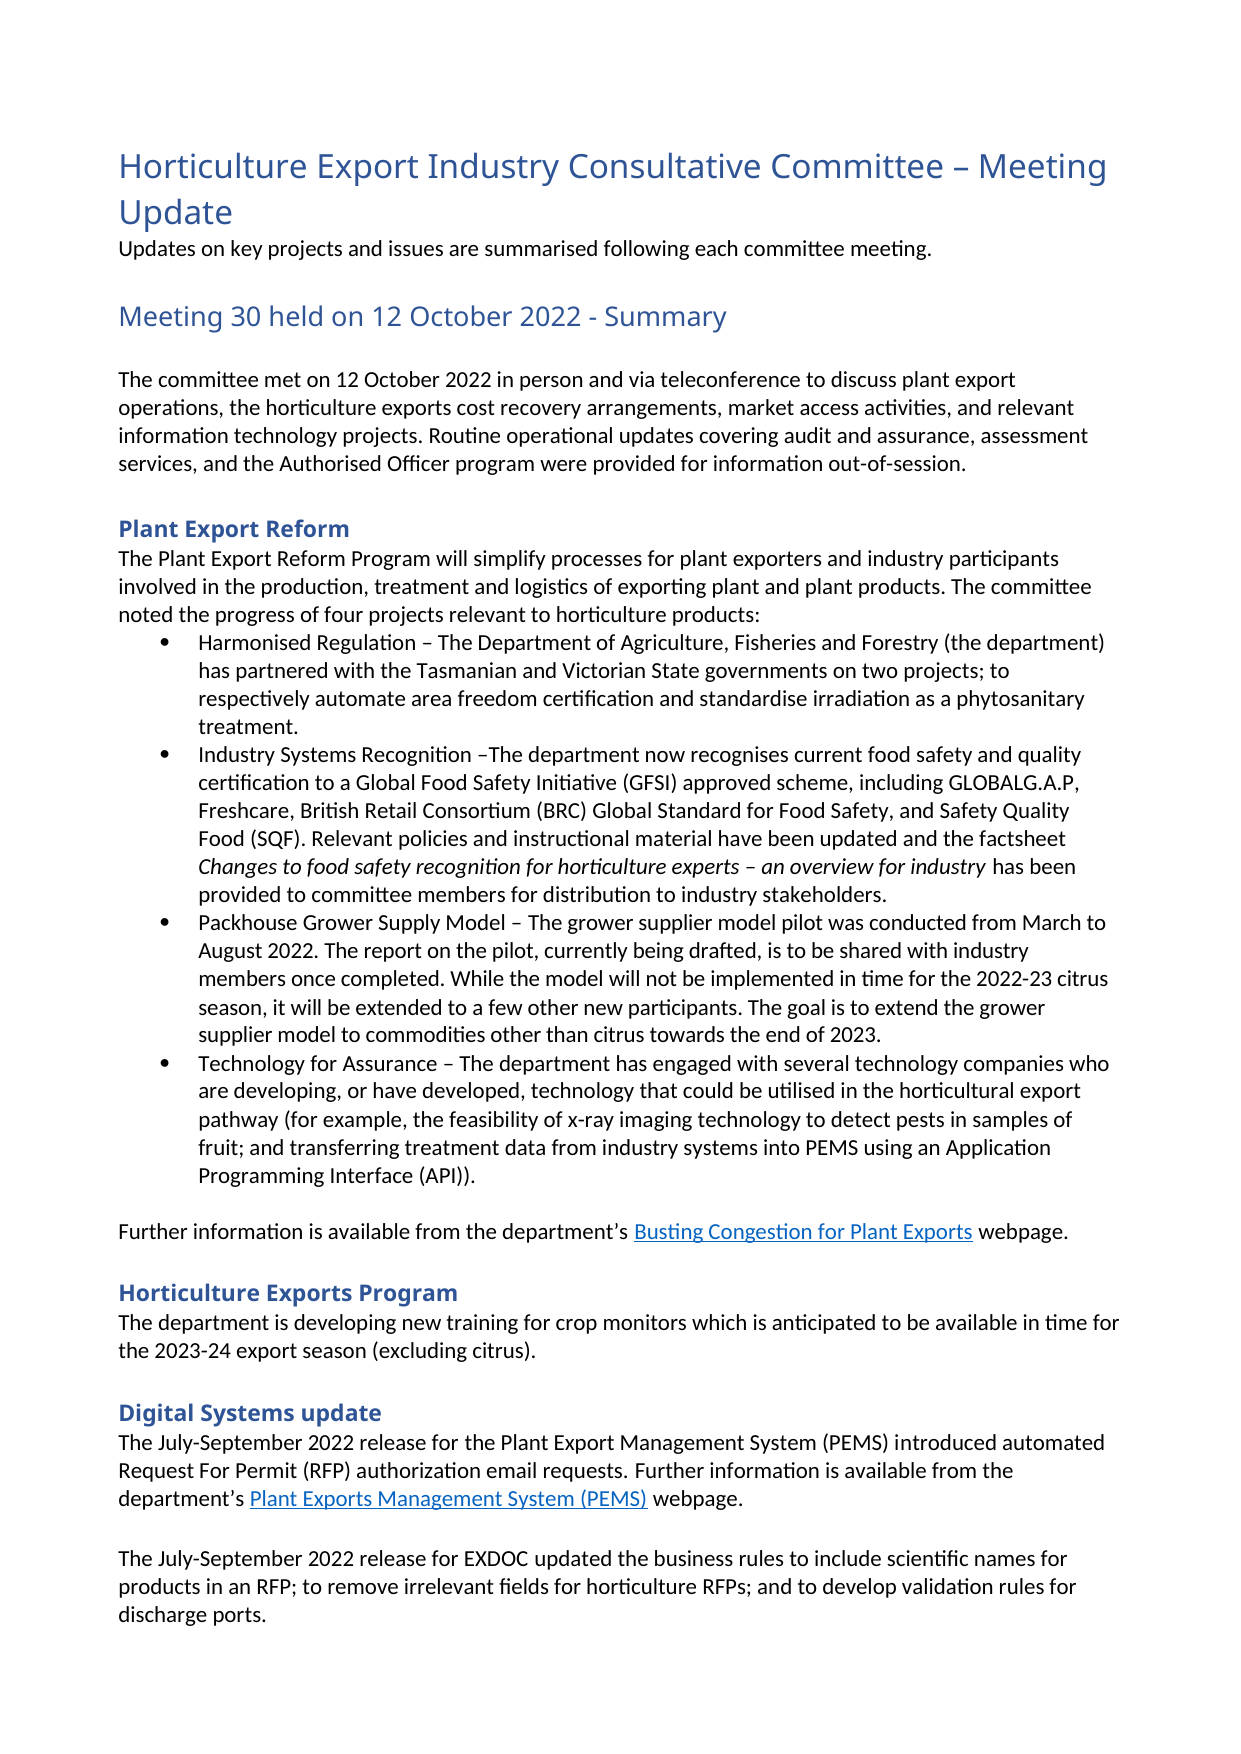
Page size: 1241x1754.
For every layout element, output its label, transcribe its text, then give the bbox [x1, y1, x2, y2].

list Industry Systems Recognition –The department now recognises current food safety and quality certification to a Global Food Safety Initiative (GFSI) approved scheme, including GLOBALG.A.P, Freshcare, British Retail Consortium (BRC) Global Standard for Food Safety, and Safety Quality Food (SQF). Relevant policies and instructional material have been updated and the factsheet Changes to food safety recognition for horticulture experts – an overview for industry has been provided to committee members for distribution to industry stakeholders. [161, 740, 1122, 908]
text The committee met on 12 October 2022 in person and via teleconference to discuss plant export operations, the horticulture exports cost recovery arrangements, market access activities, and relevant information technology projects. Routine operational updates covering audit and assurance, assessment services, and the Authorised Officer program were provided for information out-of-session. [118, 366, 1122, 478]
text Further information is available from the department’s Busting Congestion for Plant Exports webpage. [118, 1217, 1122, 1245]
text The July-September 2022 release for the Plant Export Management System (PEMS) introduced automated Request For Permit (RFP) authorization email requests. Further information is available from the department’s Plant Exports Management System (PEMS) webpage. [118, 1428, 1122, 1512]
subtitle Plant Export Reform [118, 513, 1122, 544]
list Harmonised Regulation – The Department of Agriculture, Fisheries and Forestry (the department) has partnered with the Tasmanian and Victorian State governments on two projects; to respectively automate area freedom certification and standardise irradiation as a phytosanitary treatment. [161, 628, 1122, 740]
text The Plant Export Reform Program will simplify processes for plant exporters and industry participants involved in the production, treatment and logistics of exporting plant and plant products. The committee noted the progress of four projects relevant to horticulture products: [118, 544, 1122, 628]
subtitle Meeting 30 held on 12 October 2022 - Summary [118, 297, 1122, 334]
subtitle Digital Systems update [118, 1396, 1122, 1428]
text Updates on key projects and issues are summarised following each committee meeting. [118, 234, 1122, 262]
list Technology for Assurance – The department has engaged with several technology companies who are developing, or have developed, technology that could be utilised in the horticultural export pathway (for example, the feasibility of x-ray imaging technology to detect pests in samples of fruit; and transferring treatment data from industry systems into PEMS using an Application Programming Interface (API)). [161, 1049, 1122, 1189]
text The July-September 2022 release for EXDOC updated the business rules to include scientific names for products in an RFP; to remove irrelevant fields for horticulture RFPs; and to develop validation rules for discharge ports. [118, 1544, 1122, 1628]
subtitle Horticulture Exports Program [118, 1277, 1122, 1308]
text The department is developing new training for crop monitors which is anticipated to be available in time for the 2023-24 export season (excluding citrus). [118, 1308, 1122, 1364]
subtitle Horticulture Export Industry Consultative Committee – Meeting Update [118, 143, 1122, 234]
list Packhouse Grower Supply Model – The grower supplier model pilot was conducted from March to August 2022. The report on the pilot, currently being drafted, is to be shared with industry members once completed. While the model will not be implemented in time for the 2022-23 citrus season, it will be extended to a few other new participants. The goal is to extend the grower supplier model to commodities other than citrus towards the end of 2023. [161, 908, 1122, 1049]
